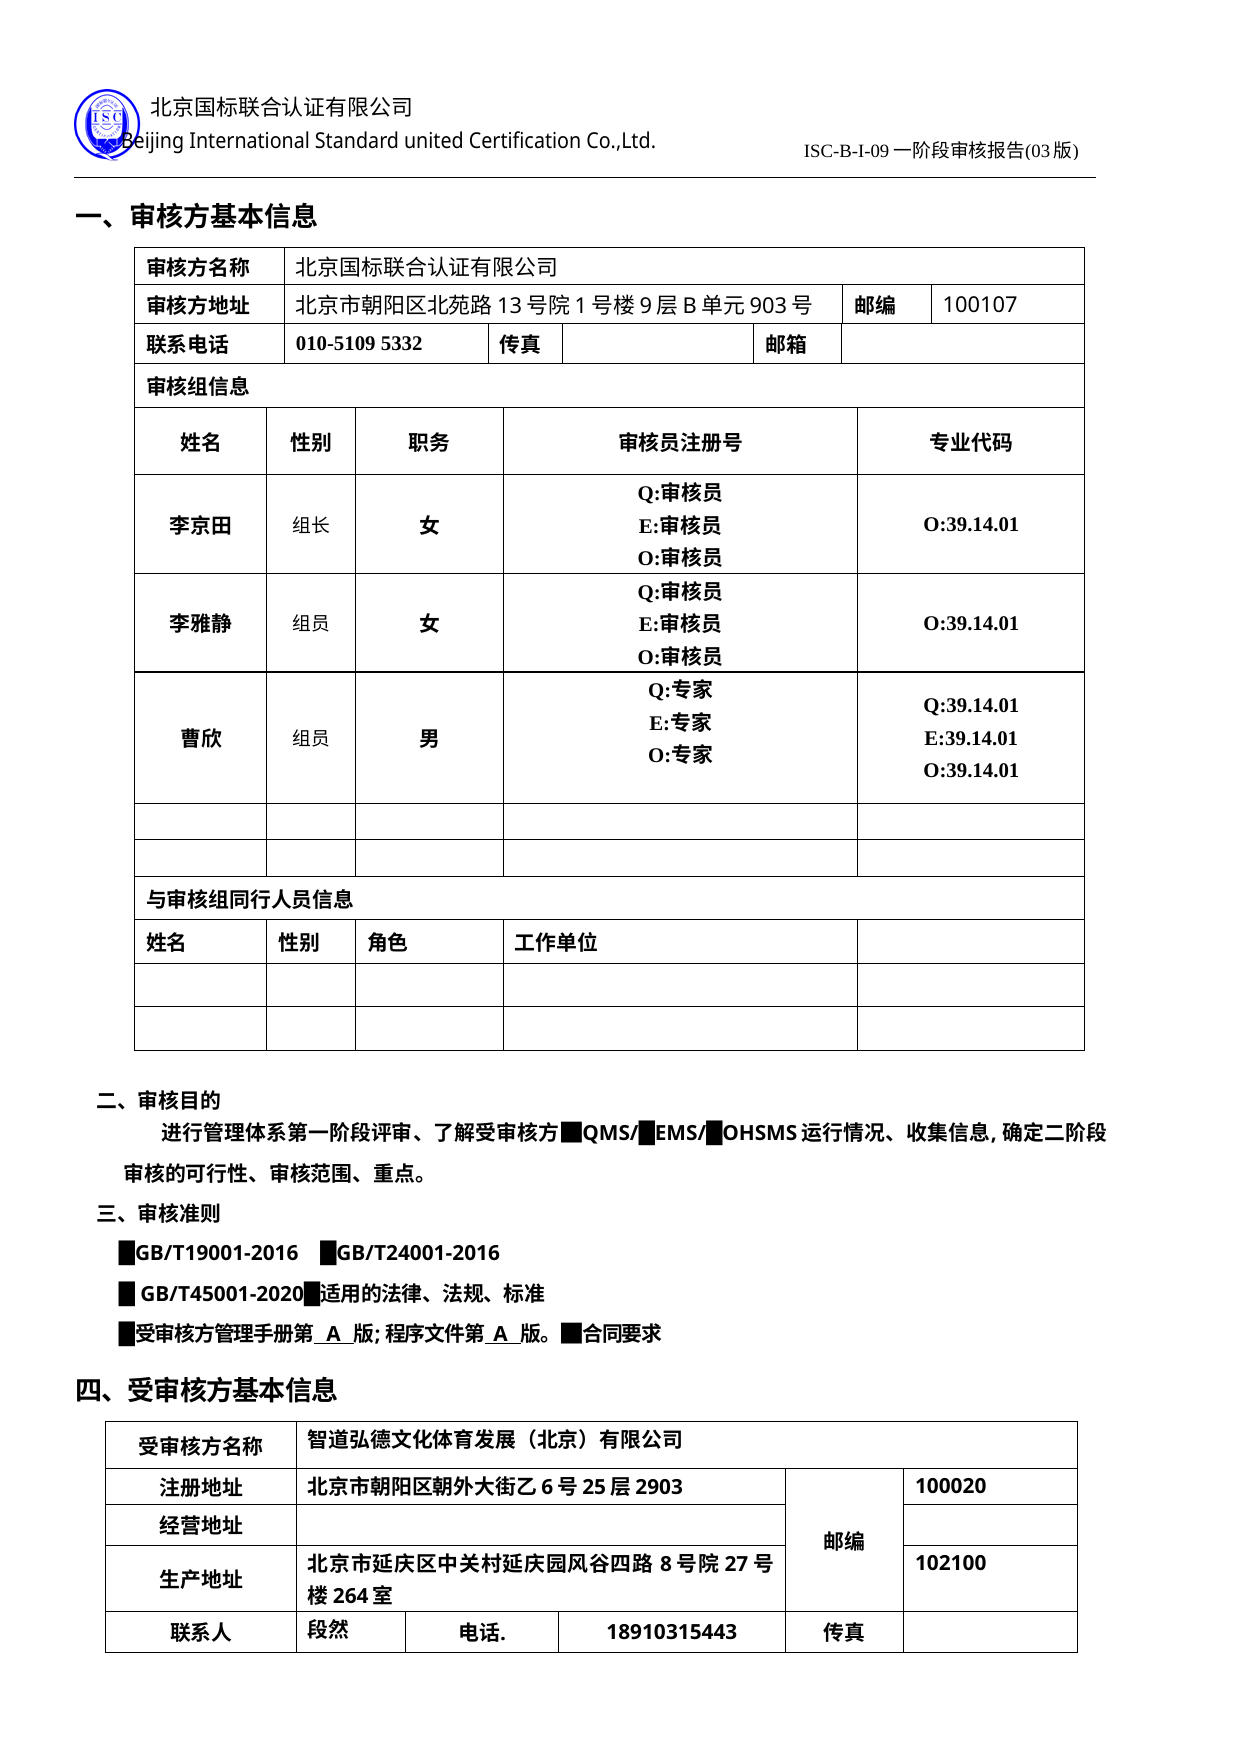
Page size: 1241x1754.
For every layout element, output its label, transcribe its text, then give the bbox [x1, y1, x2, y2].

table_cell 北京市延庆区中关村延庆园风谷四路8号院27号楼264室 [297, 1546, 785, 1611]
table_cell 审核组信息 [135, 364, 1084, 407]
table_cell 北京市朝阳区北苑路13号院1号楼9层B单元903号 [285, 285, 842, 323]
table_cell 性别 [267, 408, 355, 474]
table_cell 曹欣 [135, 673, 266, 802]
table_cell 职务 [356, 408, 503, 474]
table_cell 邮编 [843, 285, 931, 323]
table_cell 邮箱 [754, 324, 841, 363]
table_cell Q:专家 E:专家 O:专家 [504, 673, 857, 802]
table_cell [135, 964, 266, 1006]
table_cell [297, 1505, 785, 1545]
table_cell Q:39.14.01 E:39.14.01 O:39.14.01 [858, 673, 1084, 802]
table_cell [504, 840, 857, 876]
table_cell 组员 [267, 574, 355, 671]
table_cell [356, 1007, 503, 1049]
table_cell 生产地址 [106, 1546, 296, 1611]
table_cell 专业代码 [858, 408, 1084, 474]
table_cell 联系电话 [135, 324, 284, 363]
table_cell 18910315443 [559, 1612, 785, 1652]
table_cell 段然 [297, 1612, 405, 1652]
table_cell [842, 324, 1084, 363]
table_cell [563, 324, 753, 363]
table_cell O:39.14.01 [858, 574, 1084, 671]
table_cell [135, 1007, 266, 1049]
table_cell 传真 [489, 324, 562, 363]
text 一、审核方基本信息 [75, 182, 1107, 247]
table_cell [135, 804, 266, 839]
table_cell 性别 [267, 920, 355, 962]
text 三、审核准则 [75, 1196, 1107, 1229]
table_cell [858, 804, 1084, 839]
table_header 受审核方名称 [106, 1422, 296, 1468]
table_cell [356, 804, 503, 839]
text █ GB/T45001-2020█适用的法律、法规、标准 [119, 1276, 1107, 1308]
table_cell 审核员注册号 [504, 408, 857, 474]
table_cell 姓名 [135, 408, 266, 474]
table_cell [356, 964, 503, 1006]
table_cell 审核方地址 [135, 285, 284, 323]
table_cell 角色 [356, 920, 503, 962]
text █GB/T19001-2016 █GB/T24001-2016 [119, 1236, 1107, 1269]
table_cell 工作单位 [504, 920, 857, 962]
table_cell 注册地址 [106, 1469, 296, 1504]
table_cell [858, 964, 1084, 1006]
table_cell 男 [356, 673, 503, 802]
text █受审核方管理手册第 A 版; 程序文件第 A 版。█合同要求 [119, 1316, 1107, 1348]
table_cell [858, 840, 1084, 876]
text 四、受审核方基本信息 [75, 1356, 1107, 1421]
table_cell [504, 804, 857, 839]
table_cell 组长 [267, 475, 355, 573]
table_cell [858, 920, 1084, 962]
table_cell [904, 1612, 1077, 1652]
table_cell 姓名 [135, 920, 266, 962]
table_cell 102100 [904, 1546, 1077, 1611]
table_cell 女 [356, 574, 503, 671]
table_cell 100020 [904, 1469, 1077, 1504]
text 进行管理体系第一阶段评审、了解受审核方█QMS/█EMS/█OHSMS运行情况、收集信息, 确定二阶段审核的可行性、审核范围、重点。 [123, 1116, 1107, 1189]
table_cell Q:审核员 E:审核员 O:审核员 [504, 475, 857, 573]
table_cell 女 [356, 475, 503, 573]
table_cell 李京田 [135, 475, 266, 573]
table_cell 与审核组同行人员信息 [135, 877, 1084, 919]
table_cell [267, 840, 355, 876]
table_cell [267, 1007, 355, 1049]
table_cell [356, 840, 503, 876]
table_cell [504, 964, 857, 1006]
table_cell Q:审核员 E:审核员 O:审核员 [504, 574, 857, 671]
table_cell [504, 1007, 857, 1049]
table_cell 经营地址 [106, 1505, 296, 1545]
table_header 智道弘德文化体育发展（北京）有限公司 [297, 1422, 1077, 1468]
table_cell [267, 964, 355, 1006]
table_cell 李雅静 [135, 574, 266, 671]
table_header 审核方名称 [135, 248, 284, 284]
table_cell [267, 804, 355, 839]
table_cell 组员 [267, 673, 355, 802]
picture [74, 89, 143, 161]
table_cell 联系人 [106, 1612, 296, 1652]
table_cell 北京市朝阳区朝外大街乙6号25层2903 [297, 1469, 785, 1504]
table_cell 邮编 [786, 1469, 903, 1611]
table_cell [135, 840, 266, 876]
table_cell 传真 [786, 1612, 903, 1652]
text 二、审核目的 [75, 1083, 1107, 1116]
table_header 北京国标联合认证有限公司 [285, 248, 1084, 284]
table_cell [904, 1505, 1077, 1545]
table_cell 电话. [406, 1612, 558, 1652]
table_cell 100107 [932, 285, 1084, 323]
table_cell [858, 1007, 1084, 1049]
table_cell 010-5109 5332 [285, 324, 488, 363]
table_cell O:39.14.01 [858, 475, 1084, 573]
